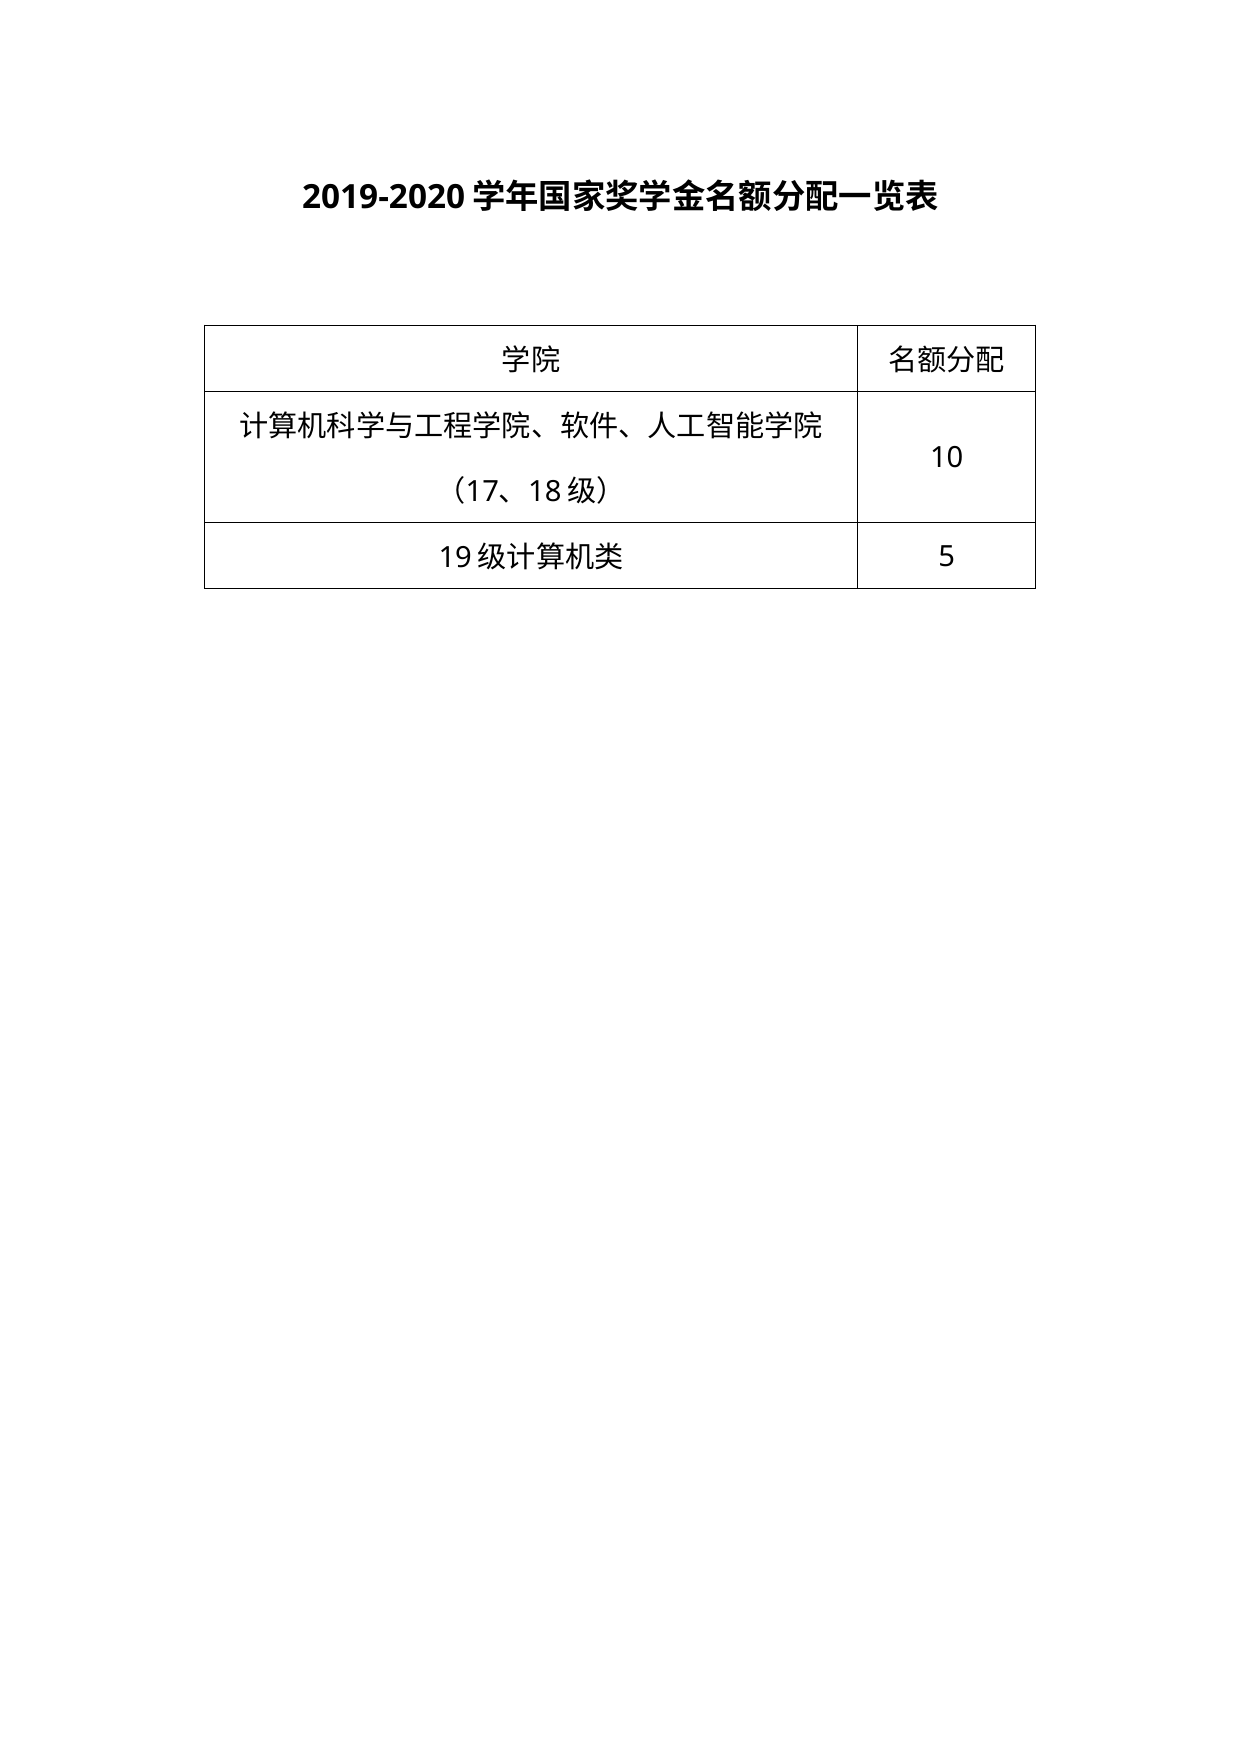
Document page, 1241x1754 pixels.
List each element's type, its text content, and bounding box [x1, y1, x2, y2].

table_header 学院 [205, 326, 857, 391]
table_cell 计算机科学与工程学院、软件、人工智能学院 （17、18级） [205, 392, 857, 522]
table_cell 19级计算机类 [205, 523, 857, 588]
text 2019-2020学年国家奖学金名额分配一览表 [187, 162, 1053, 227]
table_cell 5 [858, 523, 1035, 588]
table_cell 10 [858, 392, 1035, 522]
table_header 名额分配 [858, 326, 1035, 391]
